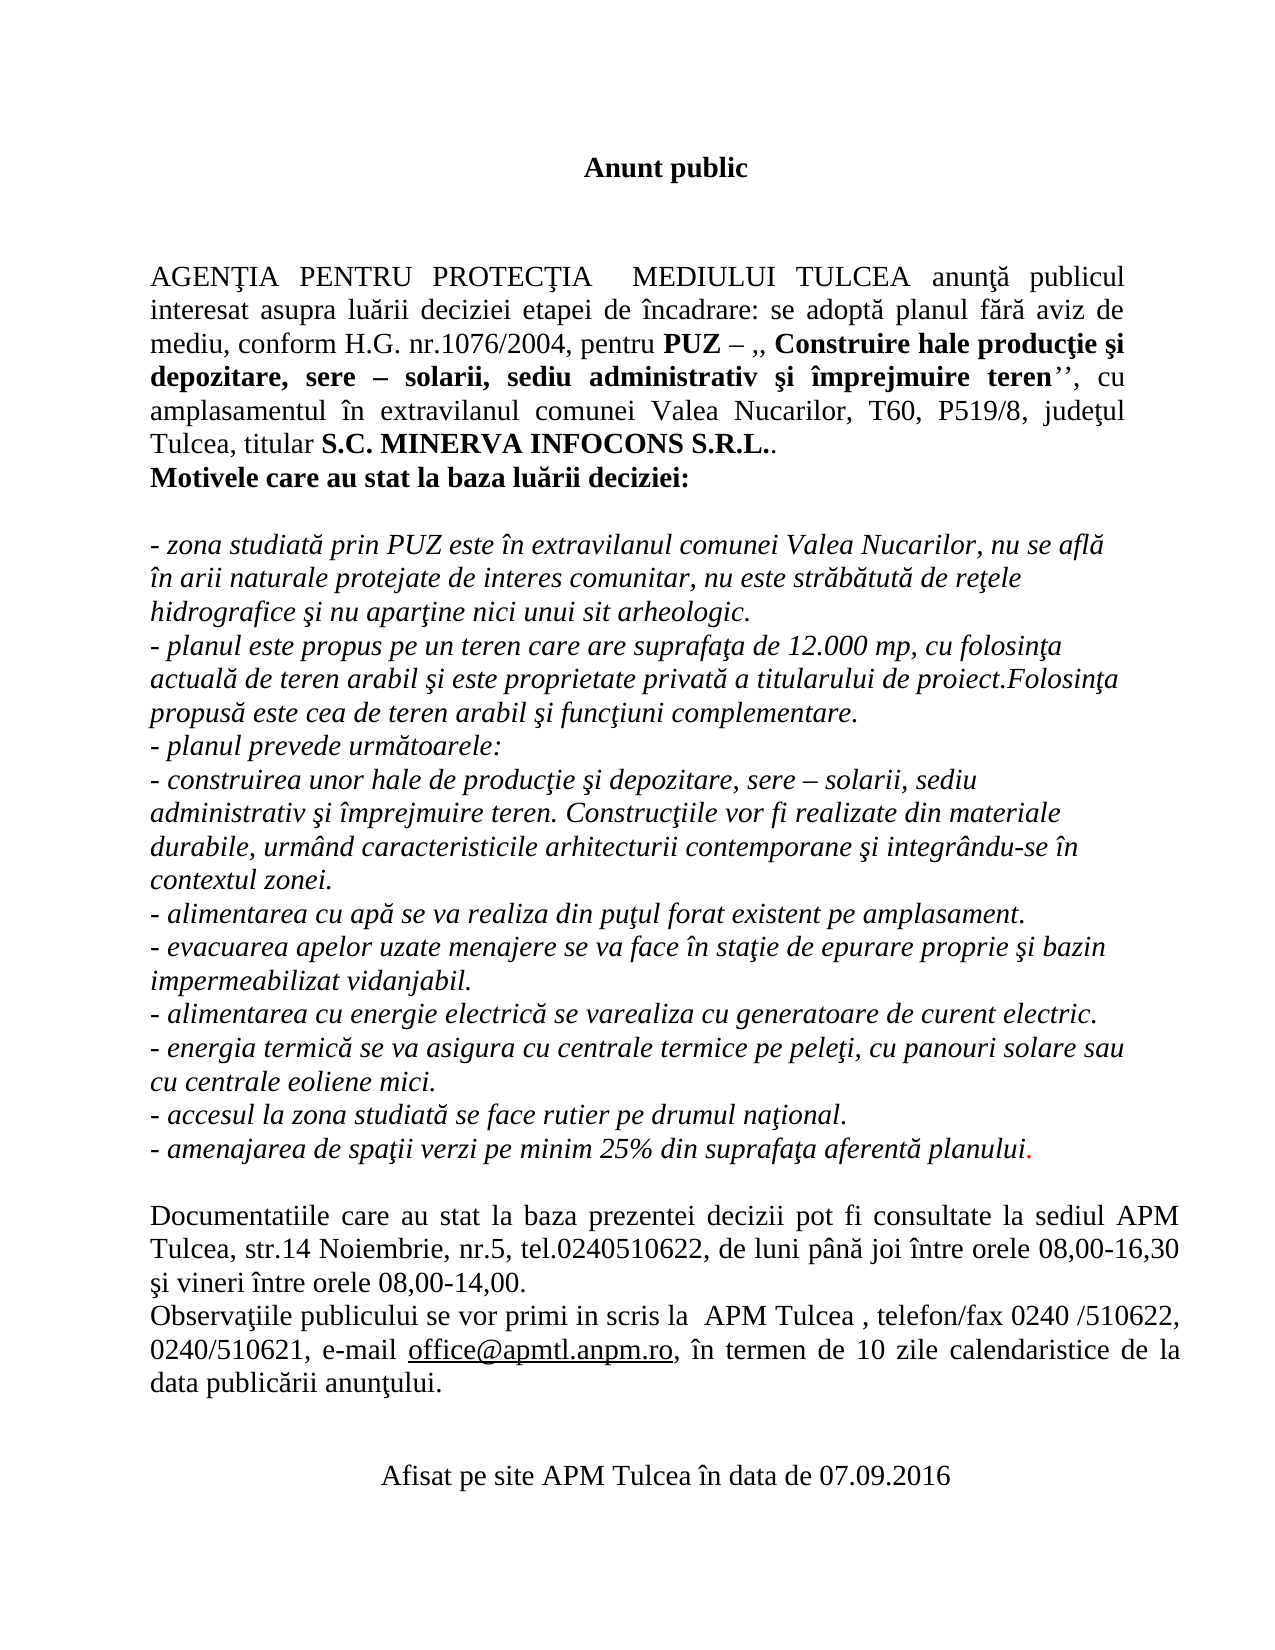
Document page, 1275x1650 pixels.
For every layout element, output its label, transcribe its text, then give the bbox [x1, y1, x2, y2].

text AGENŢIA PENTRU PROTECŢIA MEDIULUI TULCEA anunţă publicul interesat asupra luării deciziei etapei de încadrare: se adoptă planul fără aviz de mediu, conform H.G. nr.1076/2004, pentru PUZ – ,, Construire hale producţie şi depozitare, sere – solarii, sediu administrativ şi împrejmuire teren’’, cu amplasamentul în extravilanul comunei Valea Nucarilor, T60, P519/8, judeţul Tulcea, titular S.C. MINERVA INFOCONS S.R.L.. [150, 259, 1125, 460]
text Documentatiile care au stat la baza prezentei decizii pot fi consultate la sediul APM Tulcea, str.14 Noiembrie, nr.5, tel.0240510622, de luni până joi între orele 08,00-16,30 şi vineri între orele 08,00-14,00. [150, 1198, 1181, 1298]
text Observaţiile publicului se vor primi in scris la APM Tulcea , telefon/fax 0240 /510622, 0240/510621, e-mail office@apmtl.anpm.ro, în termen de 10 zile calendaristice de la data publicării anunţului. [150, 1298, 1181, 1399]
text - zona studiată prin PUZ este în extravilanul comunei Valea Nucarilor, nu se află în arii naturale protejate de interes comunitar, nu este străbătută de reţele hidrografice şi nu aparţine nici unui sit arheologic. [150, 527, 1125, 628]
text - evacuarea apelor uzate menajere se va face în staţie de epurare proprie şi bazin impermeabilizat vidanjabil. [150, 929, 1125, 997]
text - alimentarea cu apă se va realiza din puţul forat existent pe amplasament. [150, 896, 1125, 929]
text - construirea unor hale de producţie şi depozitare, sere – solarii, sediu administrativ şi împrejmuire teren. Construcţiile vor fi realizate din materiale durabile, urmând caracteristicile arhitecturii contemporane şi integrându-se în contextul zonei. [150, 762, 1125, 896]
text - energia termică se va asigura cu centrale termice pe peleţi, cu panouri solare sau cu centrale eoliene mici. [150, 1030, 1125, 1097]
text Anunt public [150, 150, 1181, 183]
text - planul prevede următoarele: [150, 728, 1125, 762]
text Motivele care au stat la baza luării deciziei: [150, 460, 1181, 493]
subtitle - amenajarea de spaţii verzi pe minim 25% din suprafaţa aferentă planului. [150, 1131, 1125, 1164]
text - alimentarea cu energie electrică se varealiza cu generatoare de curent electric. [150, 997, 1125, 1030]
text - planul este propus pe un teren care are suprafaţa de 12.000 mp, cu folosinţa actuală de teren arabil şi este proprietate privată a titularului de proiect.Folosinţa propusă este cea de teren arabil şi funcţiuni complementare. [150, 628, 1125, 728]
subtitle - accesul la zona studiată se face rutier pe drumul naţional. [150, 1097, 1125, 1131]
text Afisat pe site APM Tulcea în data de 07.09.2016 [150, 1458, 1181, 1492]
